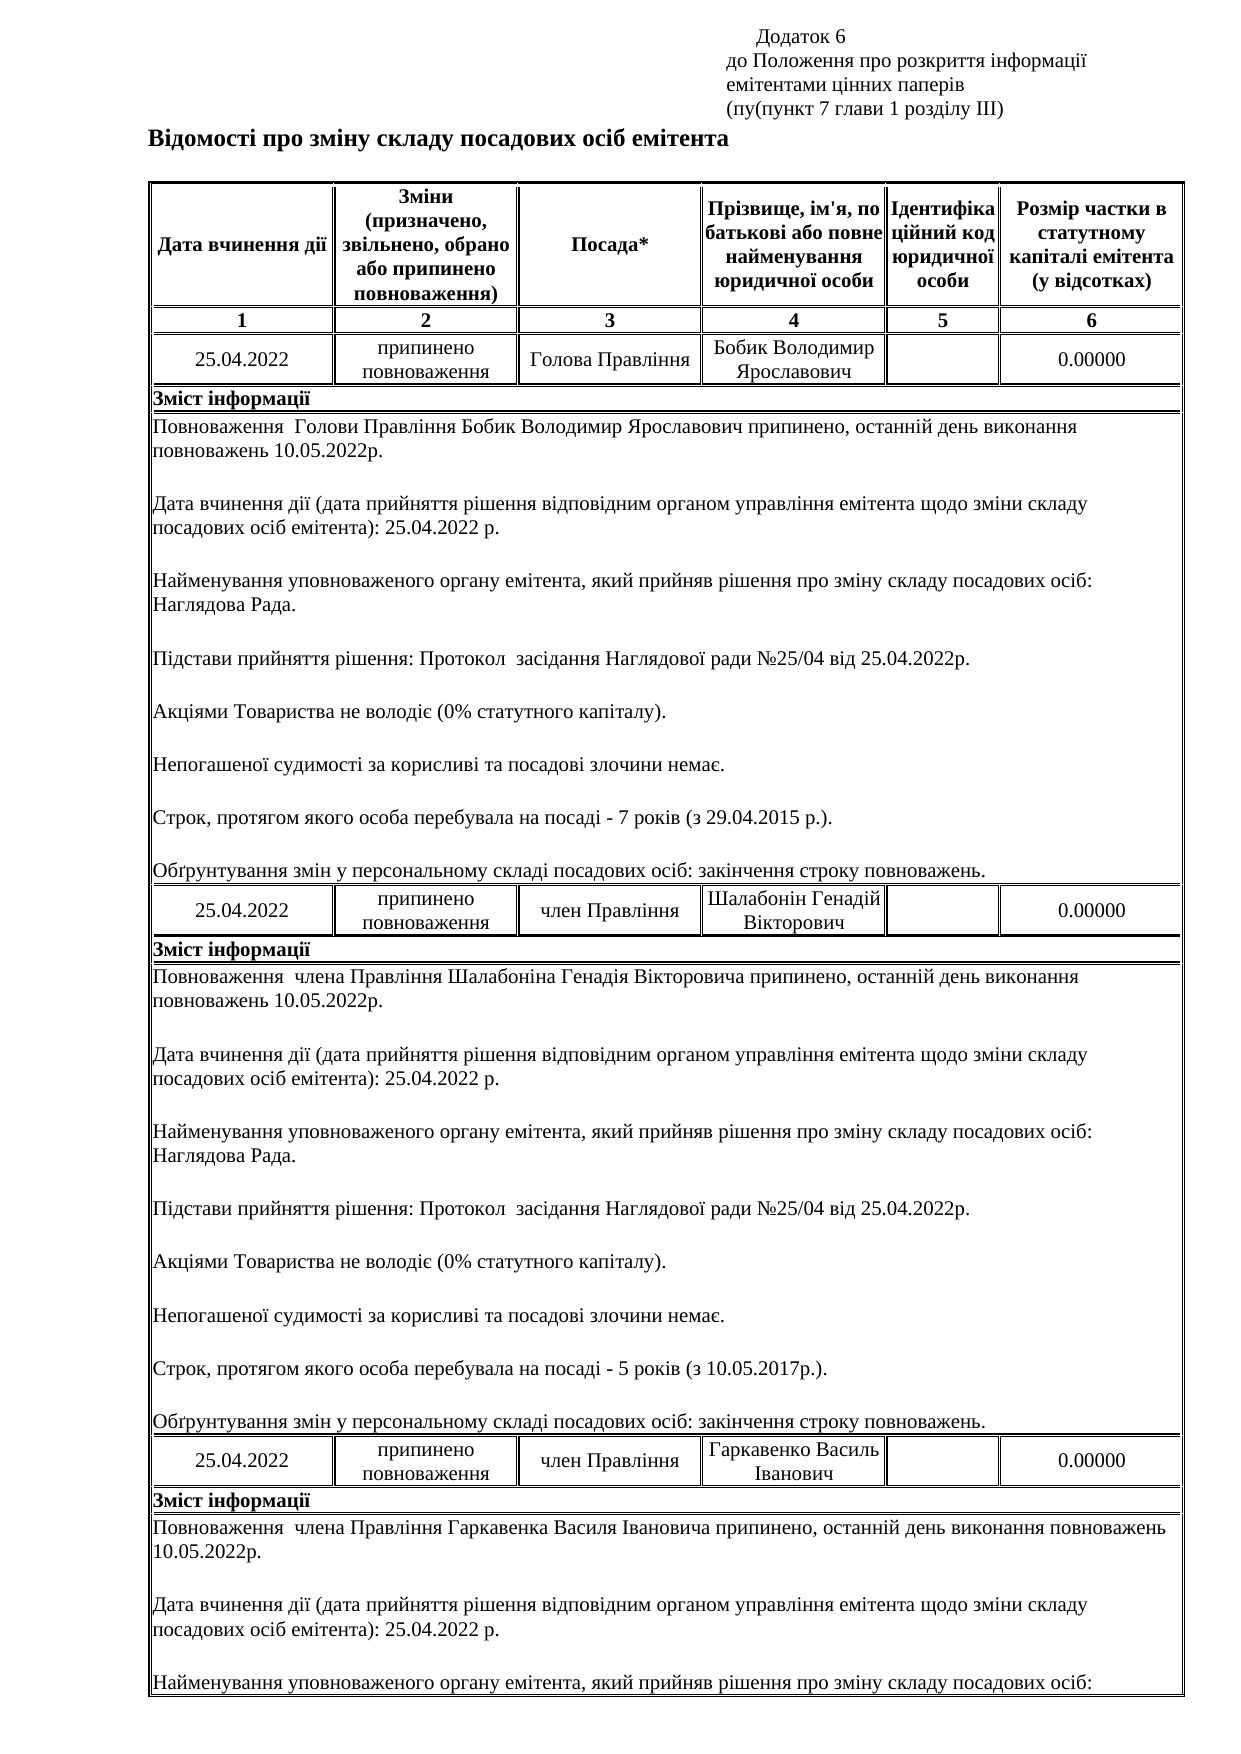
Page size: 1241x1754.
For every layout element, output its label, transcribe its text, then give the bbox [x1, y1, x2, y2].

table_header Прізвище, ім'я, по батькові або повне найменування юридичної особи [702, 183, 886, 304]
table_cell 1 [152, 305, 332, 332]
table_cell припинено повноваження [336, 335, 516, 383]
table_cell припинено повноваження [336, 1437, 516, 1484]
table_cell Гаркавенко Василь Іванович [703, 1437, 884, 1484]
table_cell 4 [703, 308, 884, 332]
table_cell 0.00000 [1000, 332, 1183, 383]
table_header Розмір частки в статутному капіталі емітента (у відсотках) [1000, 184, 1182, 304]
table_header Посада* [518, 184, 702, 304]
table_cell 2 [336, 308, 516, 332]
table_cell 0.00000 [1001, 1433, 1182, 1484]
table_cell Шалабонін Генадій Вікторович [703, 886, 884, 934]
table_cell Зміст інформації [152, 1485, 1182, 1512]
table_cell 3 [520, 308, 700, 332]
table_cell Повноваження члена Правління Шалабоніна Генадія Вікторовича припинено, останній день виконання повноважень 10.05.2022р. Дата вчинення дії (дата прийняття рішення відповідним органом управління емітента щодо зміни складу посадових осіб емітента): 25.04.2022 р. Найменування уповноваженого органу емітента, який прийняв рішення про зміну складу посадових осіб: Наглядова Рада. Підстави прийняття рішення: Протокол засідання Наглядової ради №25/04 від 25.04.2022р. Акціями Товариства не володіє (0% статутного капіталу). Непогашеної судимостi за корисливi та посадовi злочини немає. Cтрок, протягом якого особа перебувала на посадi - 5 років (з 10.05.2017р.). Обґрунтування змін у персональному складі посадових осіб: закінчення строку повноважень. [152, 961, 1182, 1433]
table_cell Бобик Володимир Ярославович [703, 335, 884, 383]
table_header Дата вчинення дії [152, 183, 334, 304]
table_header Ідентифікаційний код юридичної особи [886, 184, 1000, 304]
table_cell 0.00000 [1001, 883, 1182, 934]
table_cell [888, 335, 998, 383]
table_cell 25.04.2022 [152, 883, 332, 934]
table_cell Голова Правління [520, 335, 700, 383]
table_header Зміни (призначено, звільнено, обрано або припинено повноваження) [334, 183, 518, 304]
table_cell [150, 1512, 1183, 1694]
table_cell 25.04.2022 [150, 332, 334, 383]
table_cell Повноваження Голови Правління Бобик Володимир Ярославович припинено, останній день виконання повноважень 10.05.2022р. Дата вчинення дії (дата прийняття рішення відповідним органом управління емітента щодо зміни складу посадових осіб емітента): 25.04.2022 р. Найменування уповноваженого органу емітента, який прийняв рішення про зміну складу посадових осіб: Наглядова Рада. Підстави прийняття рішення: Протокол засідання Наглядової ради №25/04 від 25.04.2022р. Акціями Товариства не володіє (0% статутного капіталу). Непогашеної судимостi за корисливi та посадовi злочини немає. Cтрок, протягом якого особа перебувала на посадi - 7 років (з 29.04.2015 р.). Обґрунтування змін у персональному складі посадових осіб: закінчення строку повноважень. [152, 410, 1182, 882]
table_cell 6 [1001, 305, 1182, 332]
table_cell член Правління [520, 1437, 700, 1484]
table_cell Зміст інформації [152, 934, 1182, 961]
table_cell член Правління [520, 886, 700, 934]
table_cell припинено повноваження [336, 886, 516, 934]
table_cell 25.04.2022 [152, 1433, 332, 1484]
text Відомості про зміну складу посадових осіб емітента [148, 38, 1181, 152]
table_cell [888, 886, 998, 934]
table_header Додаток 6 до Положення про розкриття інформації емітентами цінних паперів (пу(пункт 7 глави 1 розділу III) [753, 21, 1176, 123]
table_cell 5 [888, 308, 998, 332]
table_cell [888, 1437, 998, 1484]
table_cell Зміст інформації [152, 383, 1182, 410]
